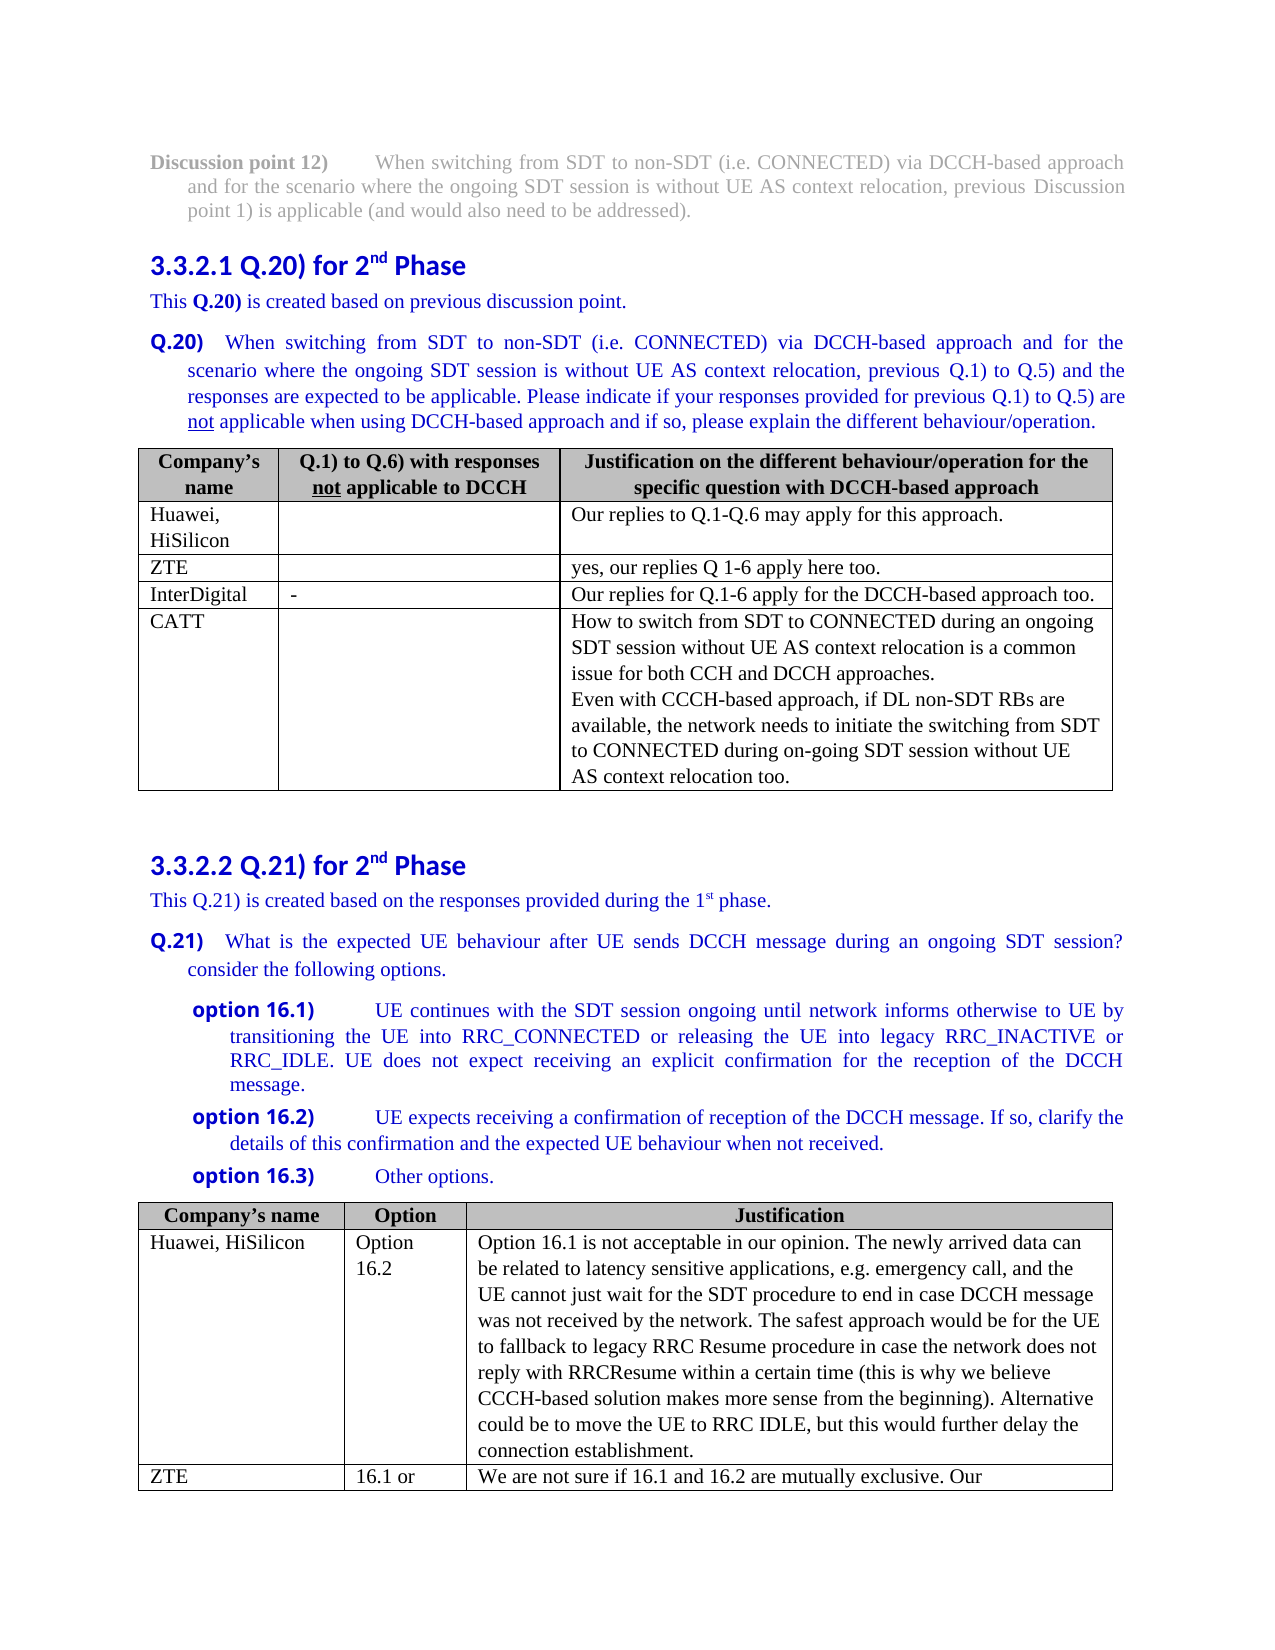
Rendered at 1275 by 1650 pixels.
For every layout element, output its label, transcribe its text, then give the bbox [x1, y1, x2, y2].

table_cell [467, 1465, 1112, 1490]
table_cell Huawei, HiSilicon [139, 502, 278, 554]
list UE continues with the SDT session ongoing until network informs otherwise to UE by transitioning the UE into RRC_CONNECTED or releasing the UE into legacy RRC_INACTIVE or RRC_IDLE. UE does not expect receiving an explicit confirmation for the reception of the DCCH message. [192, 995, 1125, 1096]
subtitle Q.20) for 2nd Phase [150, 247, 1125, 283]
list Other options. [192, 1161, 1125, 1189]
text This Q.20) is created based on previous discussion point. [150, 289, 1125, 313]
table_header Company’s name [139, 1203, 344, 1229]
table_cell - [279, 582, 559, 608]
list When switching from SDT to non-SDT (i.e. CONNECTED) via DCCH-based approach and for the scenario where the ongoing SDT session is without UE AS context relocation, previous Q.1) to Q.5) and the responses are expected to be applicable. Please indicate if your responses provided for previous Q.1) to Q.5) are not applicable when using DCCH-based approach and if so, please explain the different behaviour/operation. [150, 327, 1125, 433]
table_cell [279, 609, 559, 790]
table_header Company’s name [139, 449, 278, 501]
table_header Q.1) to Q.6) with responses not applicable to DCCH [279, 449, 559, 501]
table_cell InterDigital [139, 582, 278, 608]
table_cell [279, 502, 559, 554]
table_cell Option 16.2 [345, 1230, 466, 1463]
table_cell Option 16.1 is not acceptable in our opinion. The newly arrived data can be related to latency sensitive applications, e.g. emergency call, and the UE cannot just wait for the SDT procedure to end in case DCCH message was not received by the network. The safest approach would be for the UE to fallback to legacy RRC Resume procedure in case the network does not reply with RRCResume within a certain time (this is why we believe CCCH-based solution makes more sense from the beginning). Alternative could be to move the UE to RRC IDLE, but this would further delay the connection establishment. [467, 1230, 1112, 1463]
table_cell How to switch from SDT to CONNECTED during an ongoing SDT session without UE AS context relocation is a common issue for both CCH and DCCH approaches. Even with CCCH-based approach, if DL non-SDT RBs are available, the network needs to initiate the switching from SDT to CONNECTED during on-going SDT session without UE AS context relocation too. [561, 609, 1112, 790]
table_cell CATT [139, 609, 278, 790]
text This Q.21) is created based on the responses provided during the 1st phase. [150, 888, 1125, 912]
table_cell Our replies to Q.1-Q.6 may apply for this approach. [561, 502, 1112, 554]
table_cell yes, our replies Q 1-6 apply here too. [561, 555, 1112, 581]
table_header Justification on the different behaviour/operation for the specific question with DCCH-based approach [561, 449, 1112, 501]
subtitle Q.21) for 2nd Phase [150, 847, 1125, 882]
table_cell ZTE [139, 555, 278, 581]
list When switching from SDT to non-SDT (i.e. CONNECTED) via DCCH-based approach and for the scenario where the ongoing SDT session is without UE AS context relocation, previous Discussion point 1) is applicable (and would also need to be addressed). [150, 150, 1125, 222]
table_cell [279, 555, 559, 581]
table_cell 16.1 or 16.2 [345, 1465, 466, 1490]
list What is the expected UE behaviour after UE sends DCCH message during an ongoing SDT session? consider the following options. [150, 927, 1125, 981]
table_cell Our replies for Q.1-6 apply for the DCCH-based approach too. [561, 582, 1112, 608]
table_cell ZTE [139, 1465, 344, 1490]
table_cell Huawei, HiSilicon [139, 1230, 344, 1463]
table_header Justification [467, 1203, 1112, 1229]
table_header Option [345, 1203, 466, 1229]
list UE expects receiving a confirmation of reception of the DCCH message. If so, clarify the details of this confirmation and the expected UE behaviour when not received. [192, 1102, 1125, 1155]
